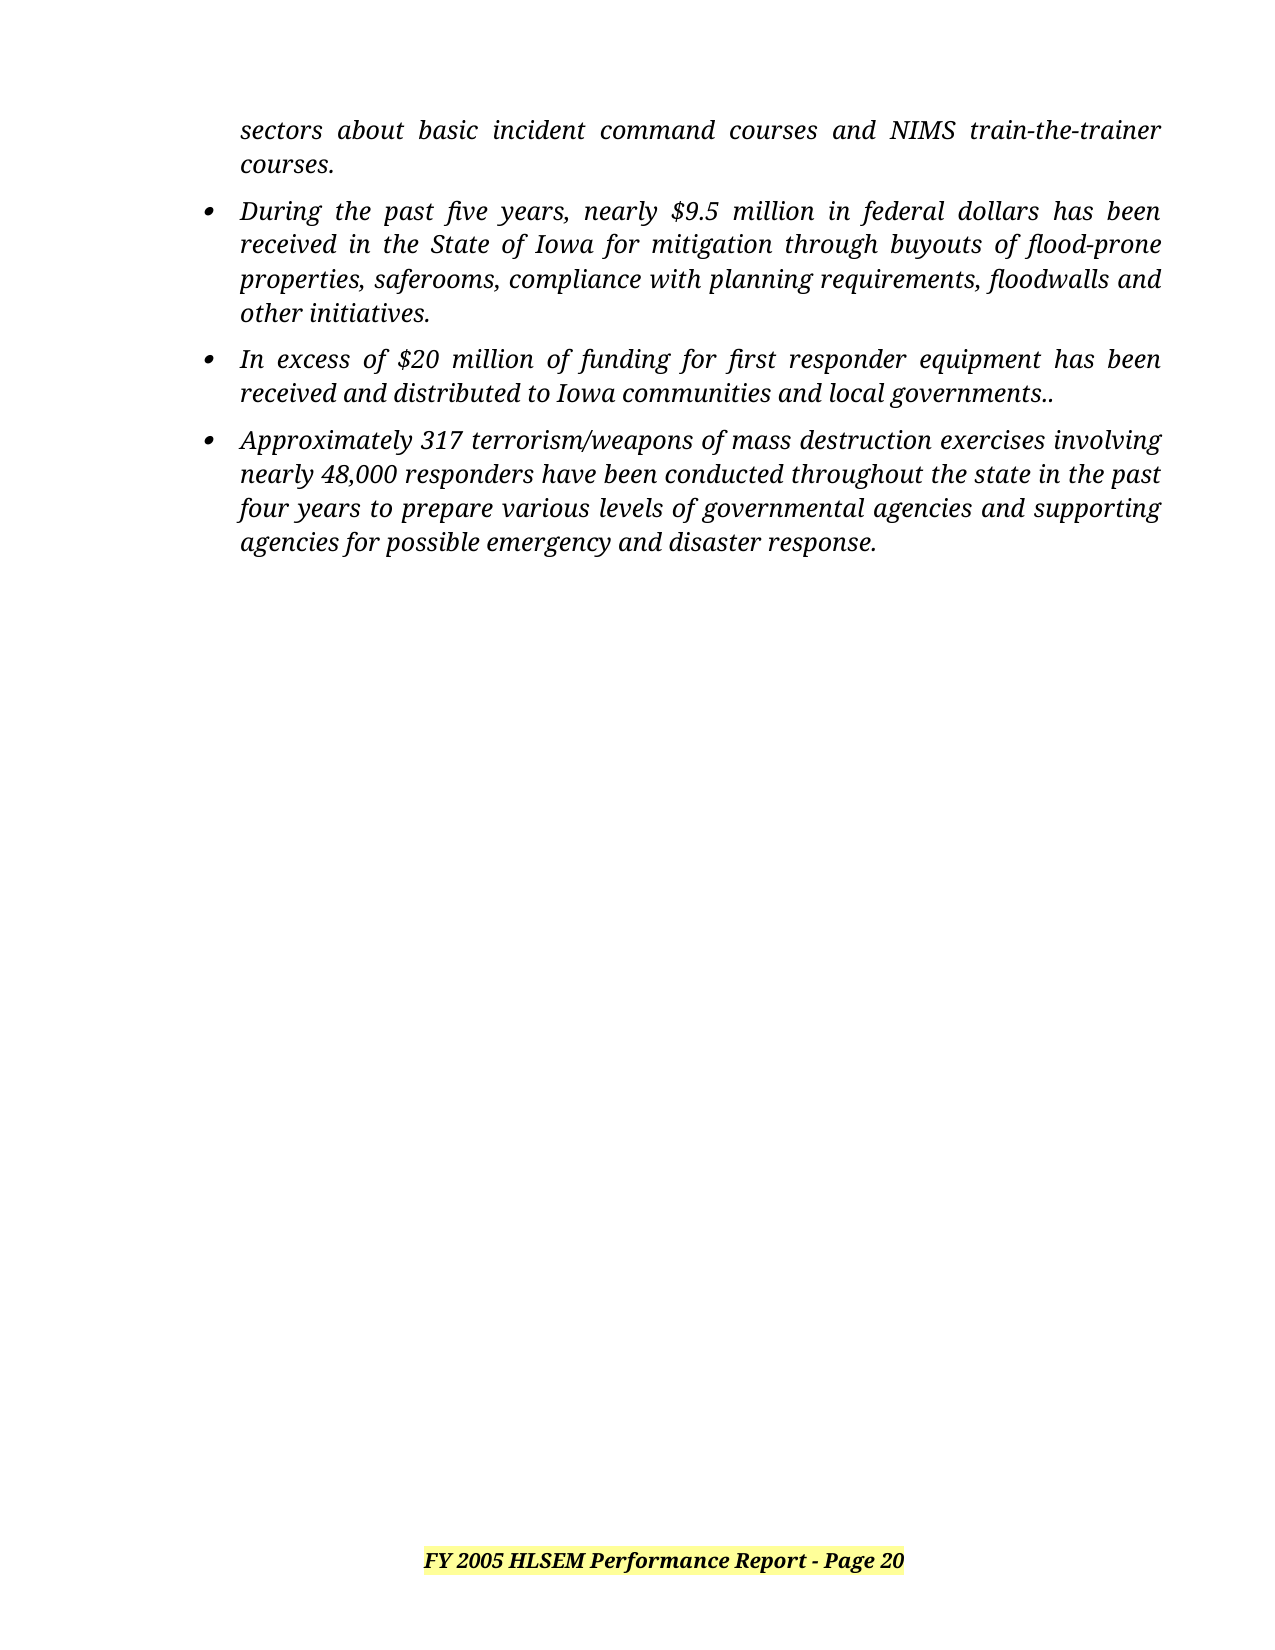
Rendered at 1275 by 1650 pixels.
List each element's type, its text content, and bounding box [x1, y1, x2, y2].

list During the past five years, nearly $9.5 million in federal dollars has been received in the State of for mitigation through buyouts of flood-prone properties, saferooms, compliance with planning requirements, floodwalls and other initiatives. [202, 193, 1162, 329]
list Approximately 317 terrorism/weapons of mass destruction exercises involving nearly 48,000 responders have been conducted throughout the state in the past four years to prepare various levels of governmental agencies and supporting agencies for possible emergency and disaster response. [202, 422, 1162, 559]
list In excess of $20 million of funding for first responder equipment has been received and distributed to communities and local governments.. [202, 342, 1162, 410]
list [202, 112, 1162, 181]
